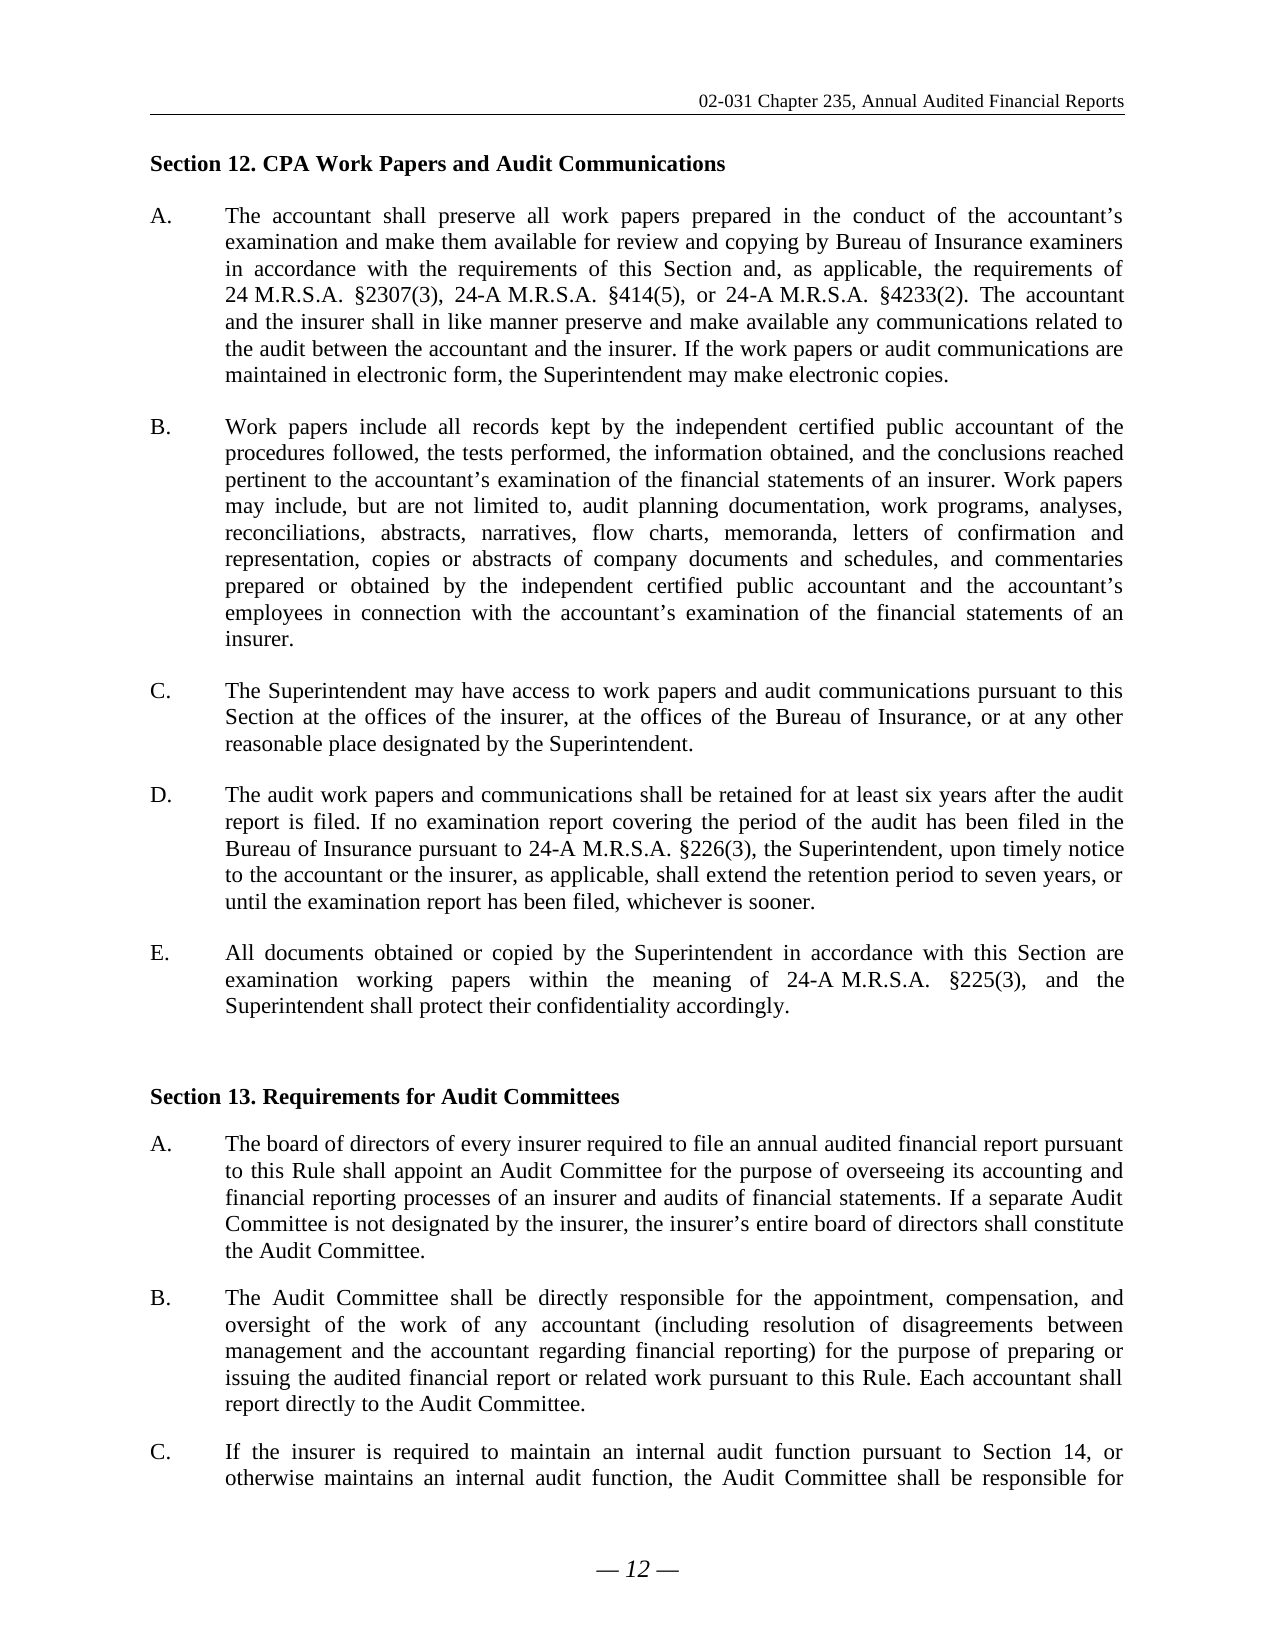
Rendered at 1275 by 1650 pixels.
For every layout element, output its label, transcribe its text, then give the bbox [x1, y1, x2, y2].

text B. The Audit Committee shall be directly responsible for the appointment, compensation, and oversight of the work of any accountant (including resolution of disagreements between management and the accountant regarding financial reporting) for the purpose of preparing or issuing the audited financial report or related work pursuant to this Rule. Each accountant shall report directly to the Audit Committee. [150, 1284, 1125, 1417]
text C. The Superintendent may have access to work papers and audit communications pursuant to this Section at the offices of the insurer, at the offices of the Bureau of Insurance, or at any other reasonable place designated by the Superintendent. [150, 677, 1125, 756]
text B. Work papers include all records kept by the independent certified public accountant of the procedures followed, the tests performed, the information obtained, and the conclusions reached pertinent to the accountant’s examination of the financial statements of an insurer. Work papers may include, but are not limited to, audit planning documentation, work programs, analyses, reconciliations, abstracts, narratives, flow charts, memoranda, letters of confirmation and representation, copies or abstracts of company documents and schedules, and commentaries prepared or obtained by the independent certified public accountant and the accountant’s employees in connection with the accountant’s examination of the financial statements of an insurer. [150, 412, 1125, 652]
text D. The audit work papers and communications shall be retained for at least six years after the audit report is filed. If no examination report covering the period of the audit has been filed in the Bureau of Insurance pursuant to 24-A M.R.S.A. §226(3), the Superintendent, upon timely notice to the accountant or the insurer, as applicable, shall extend the retention period to seven years, or until the examination report has been filed, whichever is sooner. [150, 781, 1125, 914]
text Section 12. CPA Work Papers and Audit Communications [150, 150, 1125, 177]
text E. All documents obtained or copied by the Superintendent in accordance with this Section are examination working papers within the meaning of 24-A M.R.S.A. §225(3), and the Superintendent shall protect their confidentiality accordingly. [150, 939, 1125, 1019]
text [150, 1437, 1125, 1491]
text A. The accountant shall preserve all work papers prepared in the conduct of the accountant’s examination and make them available for review and copying by Bureau of Insurance examiners in accordance with the requirements of this Section and, as applicable, the requirements of 24 M.R.S.A. §2307(3), 24-A M.R.S.A. §414(5), or 24-A M.R.S.A. §4233(2). The accountant and the insurer shall in like manner preserve and make available any communications related to the audit between the accountant and the insurer. If the work papers or audit communications are maintained in electronic form, the Superintendent may make electronic copies. [150, 202, 1125, 387]
text A. The board of directors of every insurer required to file an annual audited financial report pursuant to this Rule shall appoint an Audit Committee for the purpose of overseeing its accounting and financial reporting processes of an insurer and audits of financial statements. If a separate Audit Committee is not designated by the insurer, the insurer’s entire board of directors shall constitute the Audit Committee. [150, 1130, 1125, 1263]
text Section 13. Requirements for Audit Committees [150, 1083, 1125, 1109]
